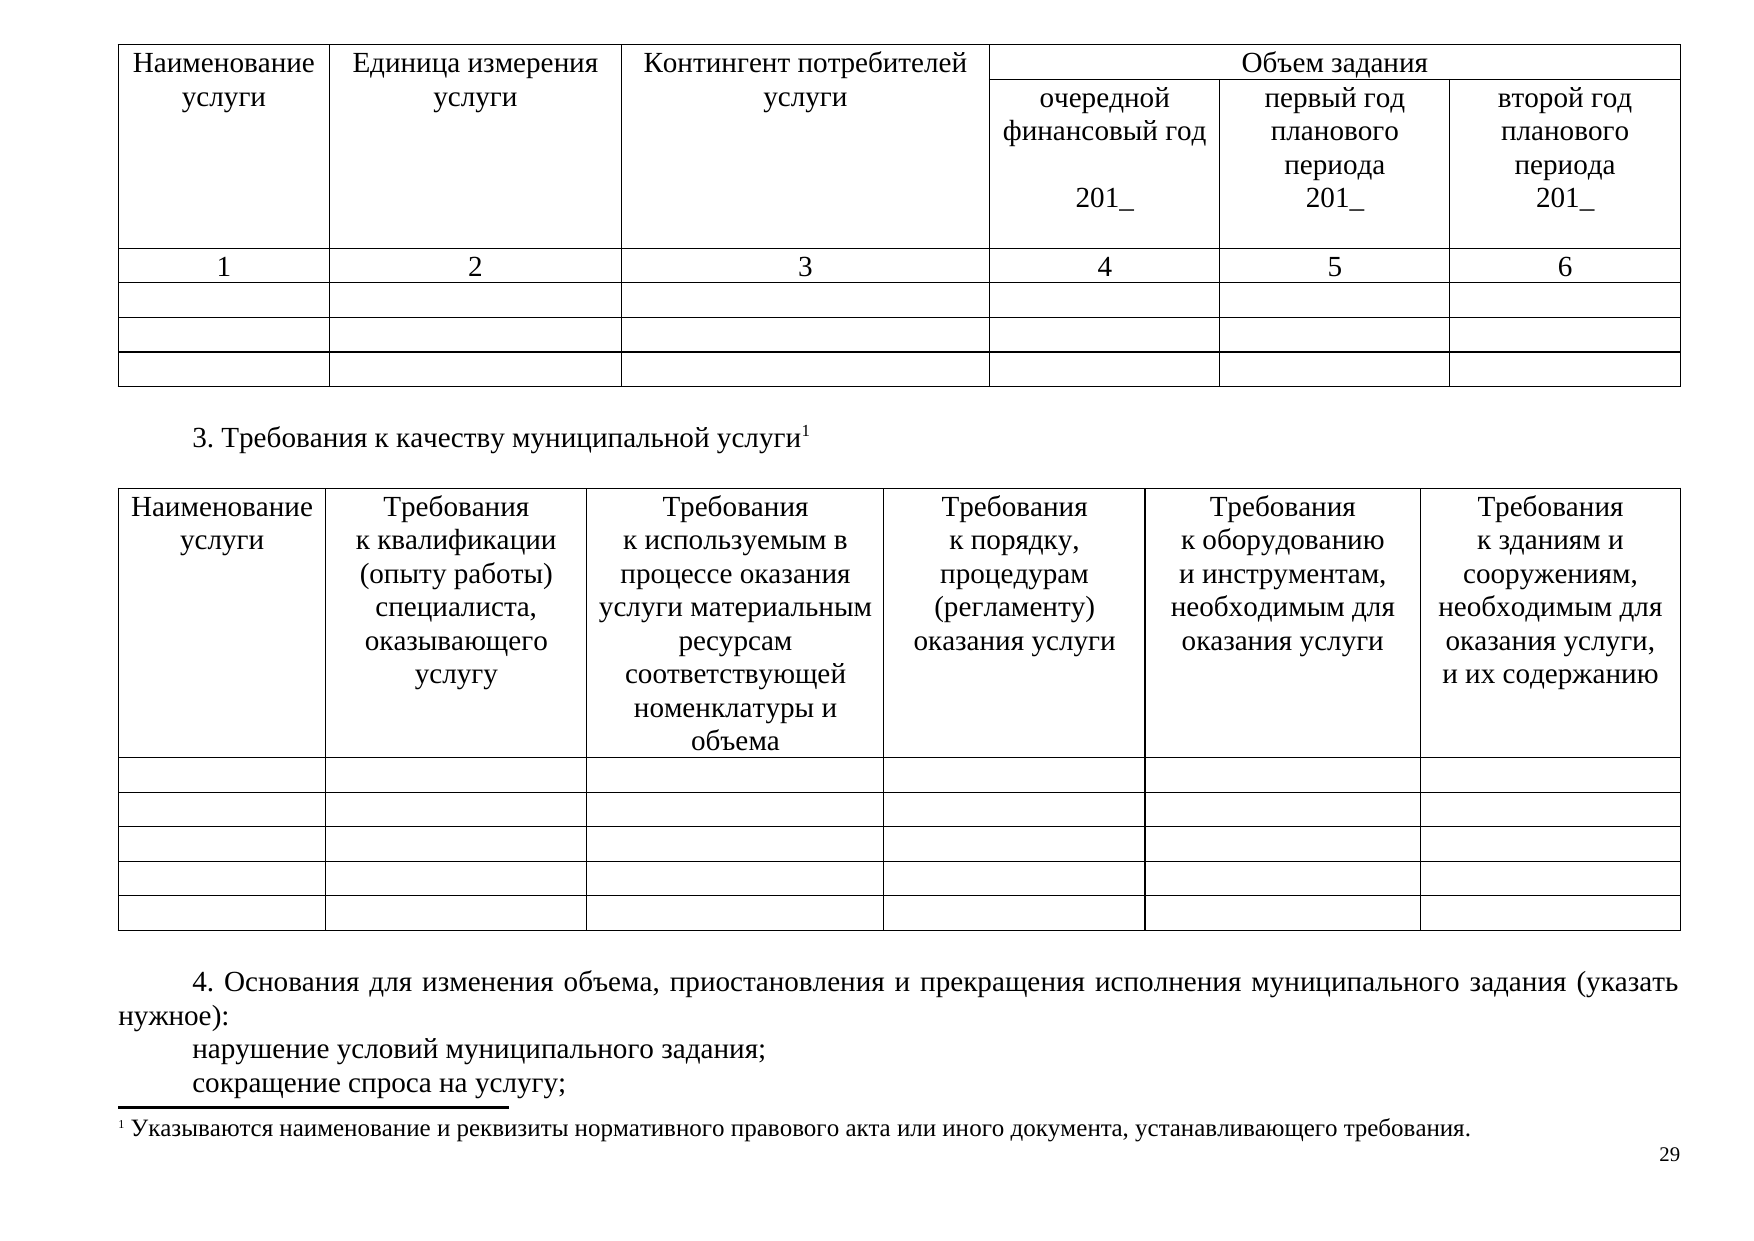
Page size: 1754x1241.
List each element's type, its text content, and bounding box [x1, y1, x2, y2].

table_cell [1220, 353, 1449, 386]
table_cell [119, 353, 329, 386]
table_cell [587, 827, 883, 861]
table_cell [1421, 896, 1680, 930]
table_cell [1450, 283, 1680, 317]
table_cell [587, 896, 883, 930]
table_cell очередной финансовый год 201_ [990, 80, 1219, 248]
text 4. Основания для изменения объема, приостановления и прекращения исполнения муниципального задания (указать нужное): [118, 964, 1680, 1032]
table_cell [884, 793, 1144, 826]
table_cell [1421, 862, 1680, 895]
table_cell [587, 758, 883, 792]
table_cell 1 [119, 249, 329, 282]
table_header Требования к квалификации (опыту работы) специалиста, оказывающего услугу [326, 489, 586, 757]
table_header Требования к зданиям и сооружениям, необходимым для оказания услуги, и их содержанию [1421, 489, 1680, 757]
table_cell [884, 896, 1144, 930]
table_header Наименование услуги [119, 489, 325, 757]
table_header Требования к используемым в процессе оказания услуги материальным ресурсам соответствующей номенклатуры и объема [587, 489, 883, 757]
table_cell [119, 896, 325, 930]
table_header Наименование услуги [119, 45, 329, 248]
table_cell [1146, 793, 1420, 826]
table_cell [1146, 827, 1420, 861]
table_cell [330, 318, 621, 351]
text сокращение спроса на услугу; [118, 1065, 1680, 1099]
table_cell [326, 827, 586, 861]
table_cell [1220, 283, 1449, 317]
table_cell [587, 793, 883, 826]
table_cell 4 [990, 249, 1219, 282]
table_cell [330, 283, 621, 317]
table_cell второй год планового периода 201_ [1450, 80, 1680, 248]
table_header Требования к оборудованию и инструментам, необходимым для оказания услуги [1146, 489, 1420, 757]
table_cell [1450, 318, 1680, 351]
table_cell [1421, 758, 1680, 792]
table_cell [1146, 862, 1420, 895]
table_cell 5 [1220, 249, 1449, 282]
table_header Объем задания [990, 45, 1680, 79]
table_cell [119, 283, 329, 317]
table_cell [119, 318, 329, 351]
table_cell [119, 827, 325, 861]
table_cell [1146, 896, 1420, 930]
table_cell [1220, 318, 1449, 351]
table_cell [622, 353, 989, 386]
table_header Контингент потребителей услуги [622, 45, 989, 248]
table_cell [1450, 353, 1680, 386]
table_cell 2 [330, 249, 621, 282]
table_header Единица измерения услуги [330, 45, 621, 248]
table_cell первый год планового периода 201_ [1220, 80, 1449, 248]
table_cell [119, 758, 325, 792]
table_cell [1146, 758, 1420, 792]
table_cell [622, 283, 989, 317]
table_cell [884, 758, 1144, 792]
table_cell [326, 896, 586, 930]
table_cell [119, 862, 325, 895]
table_cell [326, 758, 586, 792]
table_cell [326, 793, 586, 826]
table_cell [1421, 827, 1680, 861]
table_cell [884, 862, 1144, 895]
text нарушение условий муниципального задания; [118, 1032, 1680, 1065]
table_cell [1421, 793, 1680, 826]
table_cell [884, 827, 1144, 861]
table_cell [622, 318, 989, 351]
text 3. Требования к качеству муниципальной услуги [118, 421, 1680, 454]
table_cell [587, 862, 883, 895]
table_cell [990, 353, 1219, 386]
table_cell [330, 353, 621, 386]
table_cell [990, 318, 1219, 351]
table_cell [326, 862, 586, 895]
table_cell 3 [622, 249, 989, 282]
table_header Требования к порядку, процедурам (регламенту) оказания услуги [884, 489, 1144, 757]
table_cell 6 [1450, 249, 1680, 282]
table_cell [990, 283, 1219, 317]
table_cell [119, 793, 325, 826]
